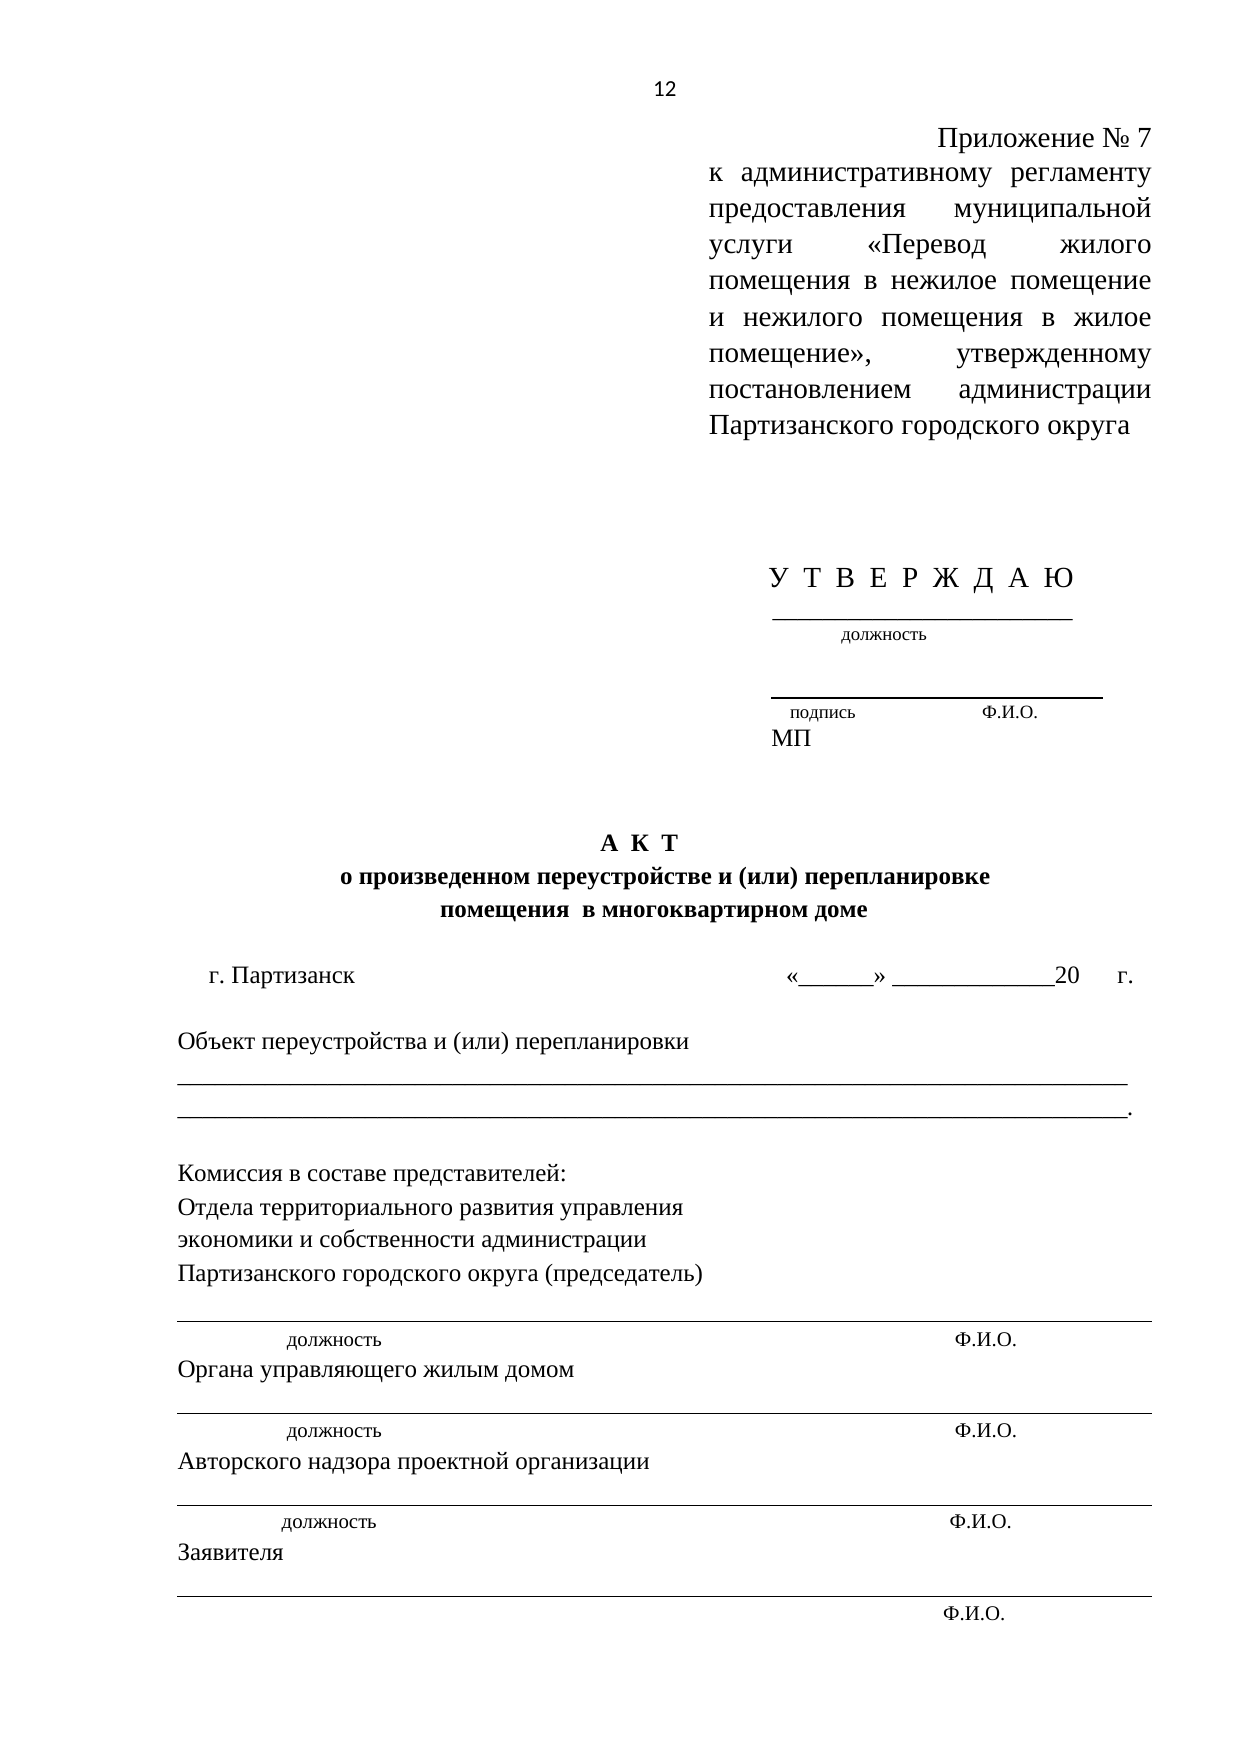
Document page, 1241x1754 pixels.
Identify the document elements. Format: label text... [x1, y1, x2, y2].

text Отдела территориального развития управления [177, 1192, 1152, 1220]
text Авторского надзора проектной организации [177, 1446, 1152, 1474]
text подпись Ф.И.О. [177, 701, 1152, 723]
text к административному регламенту предоставления муниципальной услуги «Перевод жилого помещения в нежилое помещение и нежилого помещения в жилое помещение», утвержденному постановлением администрации Партизанского городского округа [709, 154, 1152, 441]
text ____________________________________________________________________________. [177, 1092, 1152, 1121]
text Объект переустройства и (или) перепланировки [177, 1026, 1152, 1055]
text должность Ф.И.О. [177, 1327, 1152, 1351]
text помещения в многоквартирном доме [177, 894, 1152, 923]
text __________________________ [177, 672, 1152, 701]
text Приложение № 7 [177, 121, 1152, 154]
text должность Ф.И.О. [177, 1418, 1152, 1442]
text должность [177, 623, 1152, 644]
text Ф.И.О. [177, 1600, 1152, 1624]
text должность Ф.И.О. [177, 1509, 1152, 1533]
text ________________________ [177, 594, 1152, 623]
text о произведенном переустройстве и (или) перепланировке [177, 861, 1152, 890]
text У Т В Е Р Ж Д А Ю [177, 561, 1152, 594]
text экономики и собственности администрации [177, 1224, 1152, 1253]
text Заявителя [177, 1537, 1152, 1566]
text ____________________________________________________________________________ [177, 1059, 1152, 1088]
text А К Т [177, 828, 1152, 856]
text г. Партизанск «______» _____________20 г. [177, 960, 1152, 989]
text Органа управляющего жилым домом [177, 1354, 1152, 1383]
text Партизанского городского округа (председатель) [177, 1258, 1152, 1286]
text Комиссия в составе представителей: [177, 1158, 1152, 1187]
text МП [177, 723, 1152, 751]
